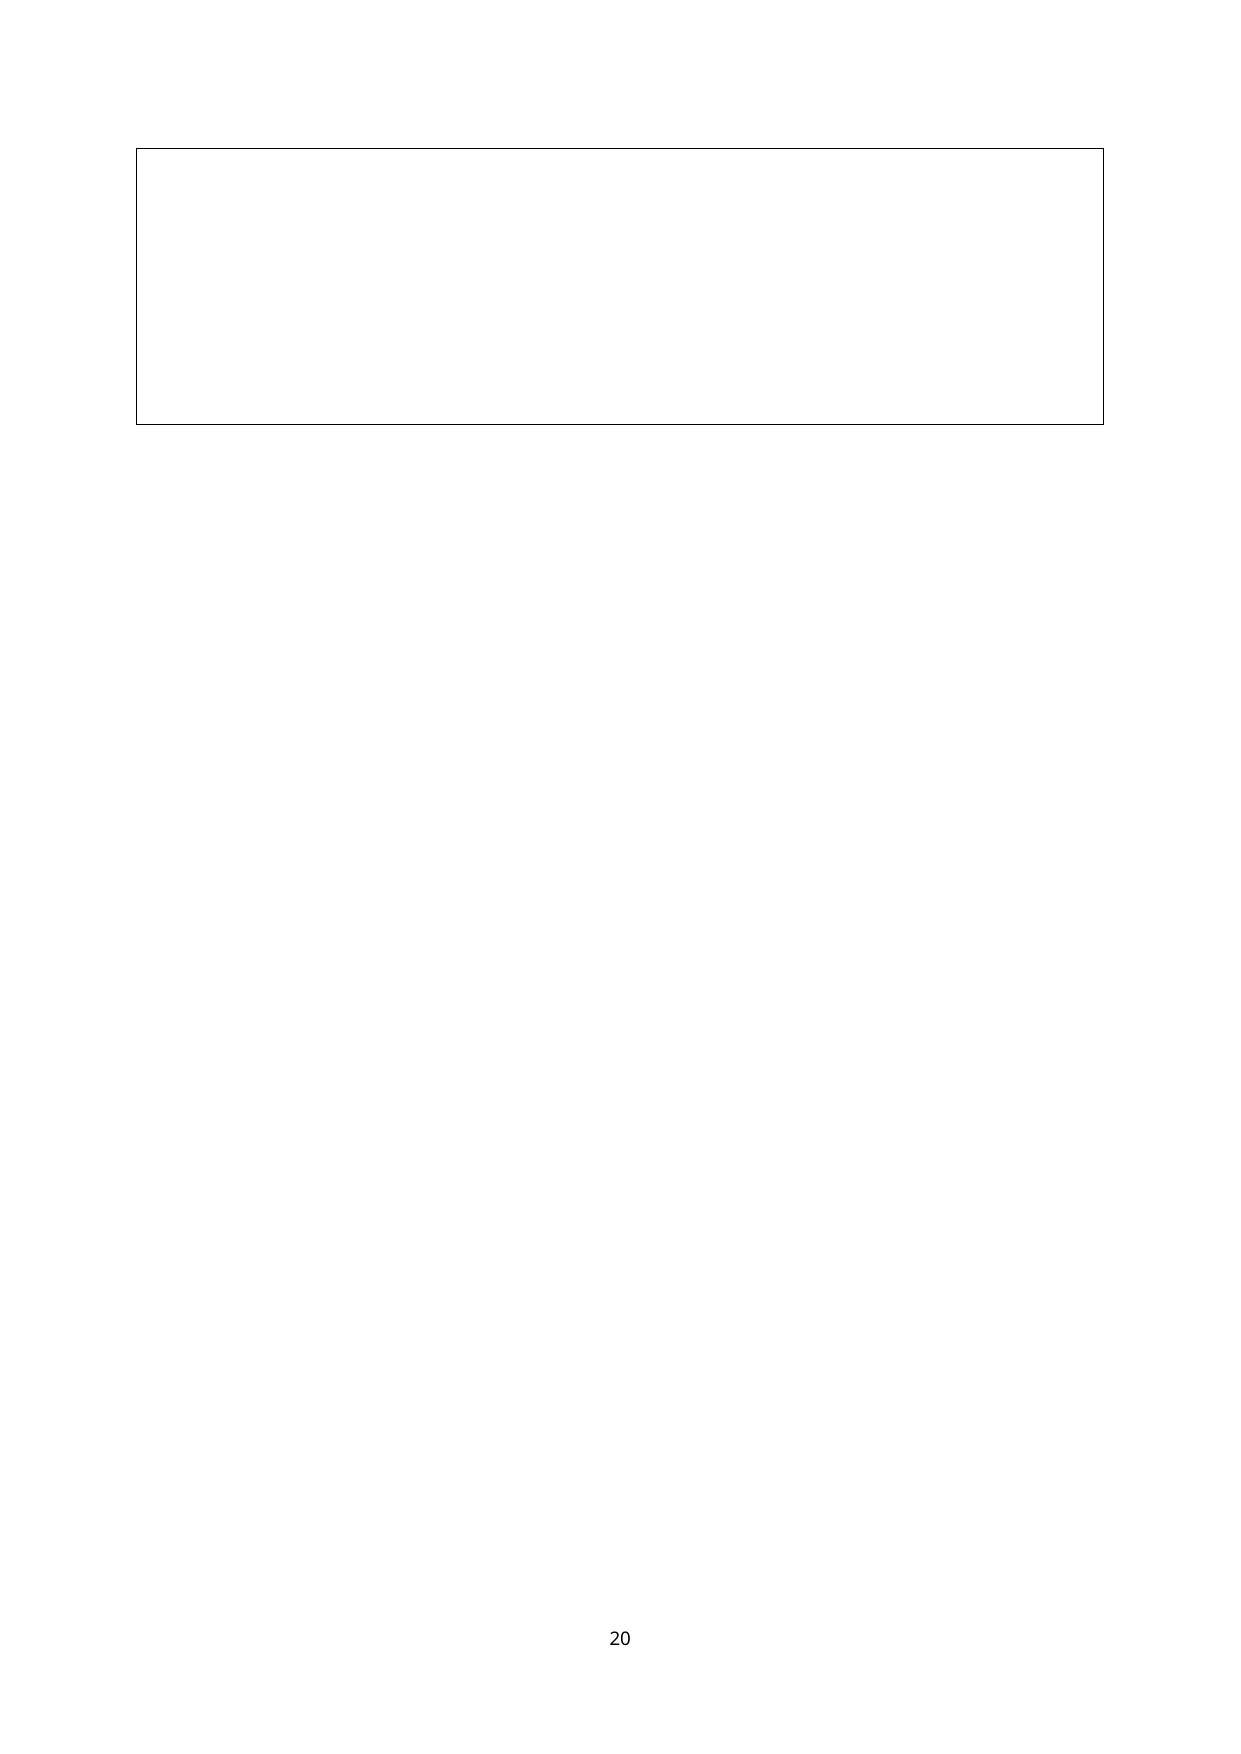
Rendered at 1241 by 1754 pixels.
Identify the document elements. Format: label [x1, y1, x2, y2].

table_header [137, 149, 1103, 424]
